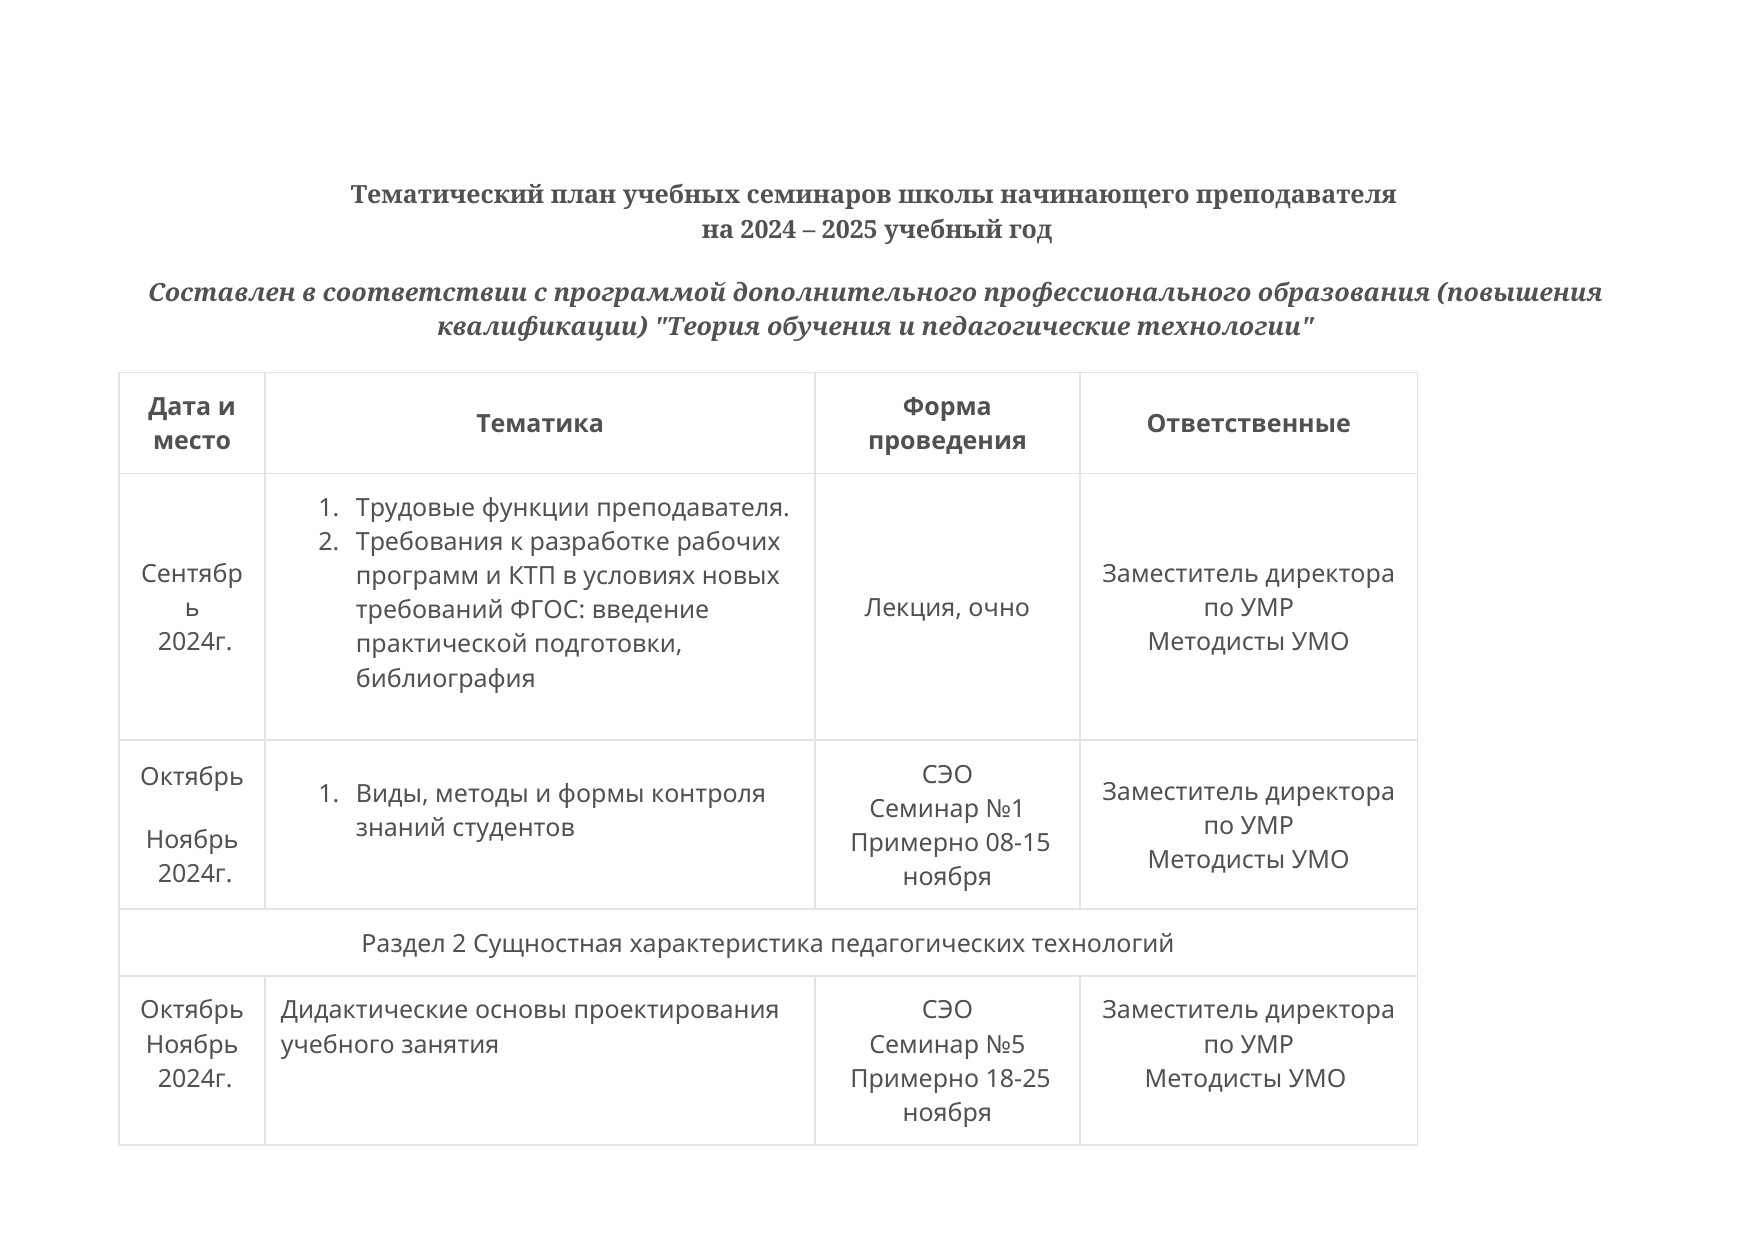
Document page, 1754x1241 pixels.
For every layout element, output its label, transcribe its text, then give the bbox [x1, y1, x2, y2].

table_cell Заместитель директора по УМР Методисты УМО [1081, 474, 1417, 739]
table_header Форма проведения [816, 373, 1079, 473]
table_header Ответственные [1081, 373, 1417, 473]
table_header Дата и место [120, 373, 264, 473]
table_cell Октябрь Ноябрь 2024г. [120, 741, 264, 908]
table_cell СЭО Семинар №1 Примерно 08-15 ноября [816, 741, 1079, 908]
text Тематический план учебных семинаров школы начинающего преподавателя на 2024 – 2025 учебный год [118, 177, 1636, 245]
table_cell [266, 977, 814, 1144]
table_header Тематика [266, 373, 814, 473]
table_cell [816, 977, 1079, 1144]
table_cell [1081, 977, 1417, 1144]
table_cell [120, 977, 264, 1144]
table_cell Сентябрь 2024г. [120, 474, 264, 739]
table_cell Раздел 2 Сущностная характеристика педагогических технологий [120, 910, 1417, 975]
table_cell Заместитель директора по УМР Методисты УМО [1081, 741, 1417, 908]
text Составлен в соответствии с программой дополнительного профессионального образования (повышения квалификации) "Теория обучения и педагогические технологии" [118, 274, 1636, 343]
table_cell Виды, методы и формы контроля знаний студентов [266, 741, 814, 908]
table_cell Лекция, очно [816, 474, 1079, 739]
table_cell Трудовые функции преподавателя. Требования к разработке рабочих программ и КТП в условиях новых требований ФГОС: введение практической подготовки, библиография [266, 474, 814, 739]
